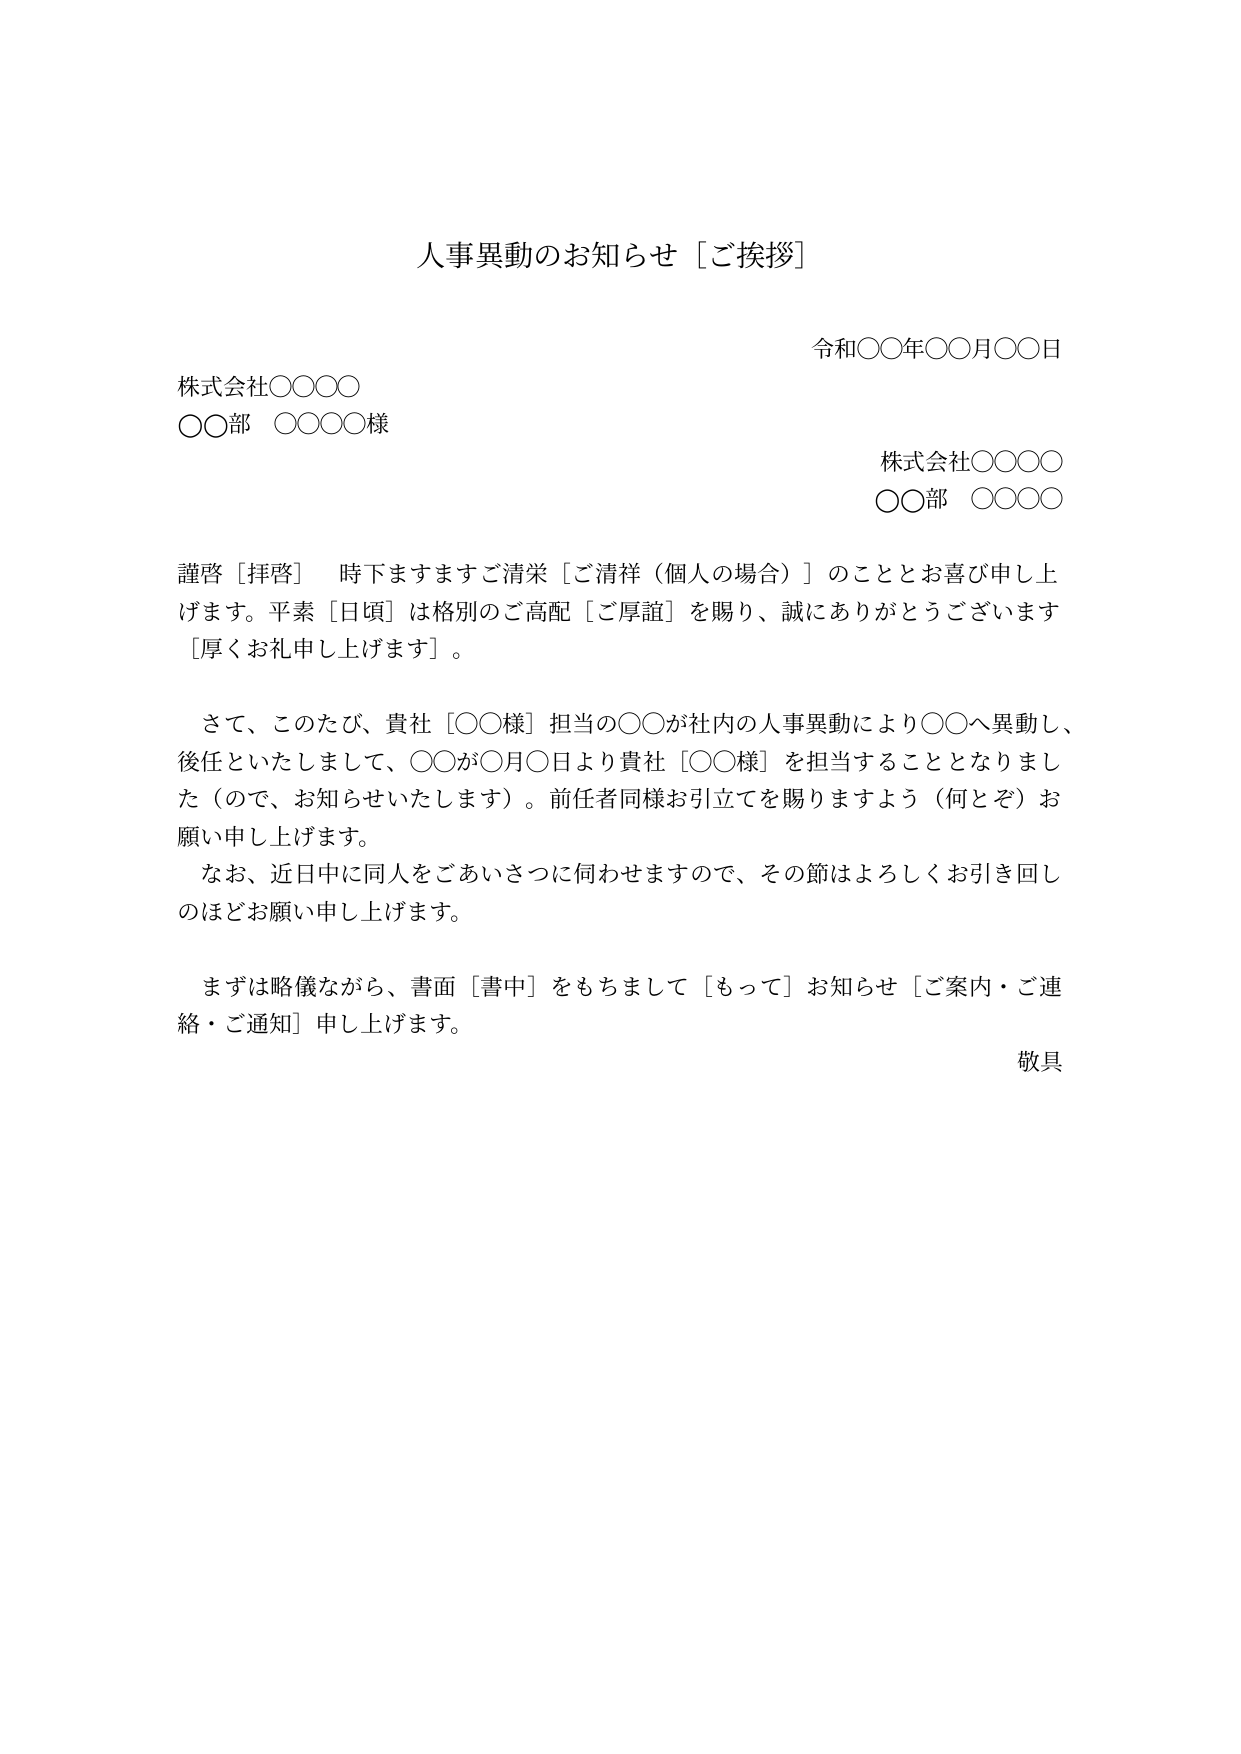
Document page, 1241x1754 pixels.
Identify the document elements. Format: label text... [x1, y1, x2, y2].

text 人事異動のお知らせ［ご挨拶］ [177, 217, 1063, 292]
text さて、このたび、貴社［◯◯様］担当の◯◯が社内の人事異動により◯◯へ異動し、後任といたしまして、◯◯が◯月◯日より貴社［◯◯様］を担当することとなりました（ので、お知らせいたします）。前任者同様お引立てを賜りますよう（何とぞ）お願い申し上げます。 [177, 704, 1063, 854]
text 敬具 [177, 1042, 1063, 1079]
text 株式会社◯◯◯◯ ◯◯部 ◯◯◯◯様 [177, 367, 1063, 442]
text ◯◯部 ◯◯◯◯ [177, 479, 1063, 517]
text 令和◯◯年◯◯月◯◯日 [177, 329, 1063, 367]
text まずは略儀ながら、書面［書中］をもちまして［もって］お知らせ［ご案内・ご連絡・ご通知］申し上げます。 [177, 967, 1063, 1042]
text 謹啓［拝啓］ 時下ますますご清栄［ご清祥（個人の場合）］のこととお喜び申し上げます。平素［日頃］は格別のご高配［ご厚誼］を賜り、誠にありがとうございます［厚くお礼申し上げます］。 [177, 554, 1063, 667]
text なお、近日中に同人をごあいさつに伺わせますので、その節はよろしくお引き回しのほどお願い申し上げます。 [177, 854, 1063, 929]
